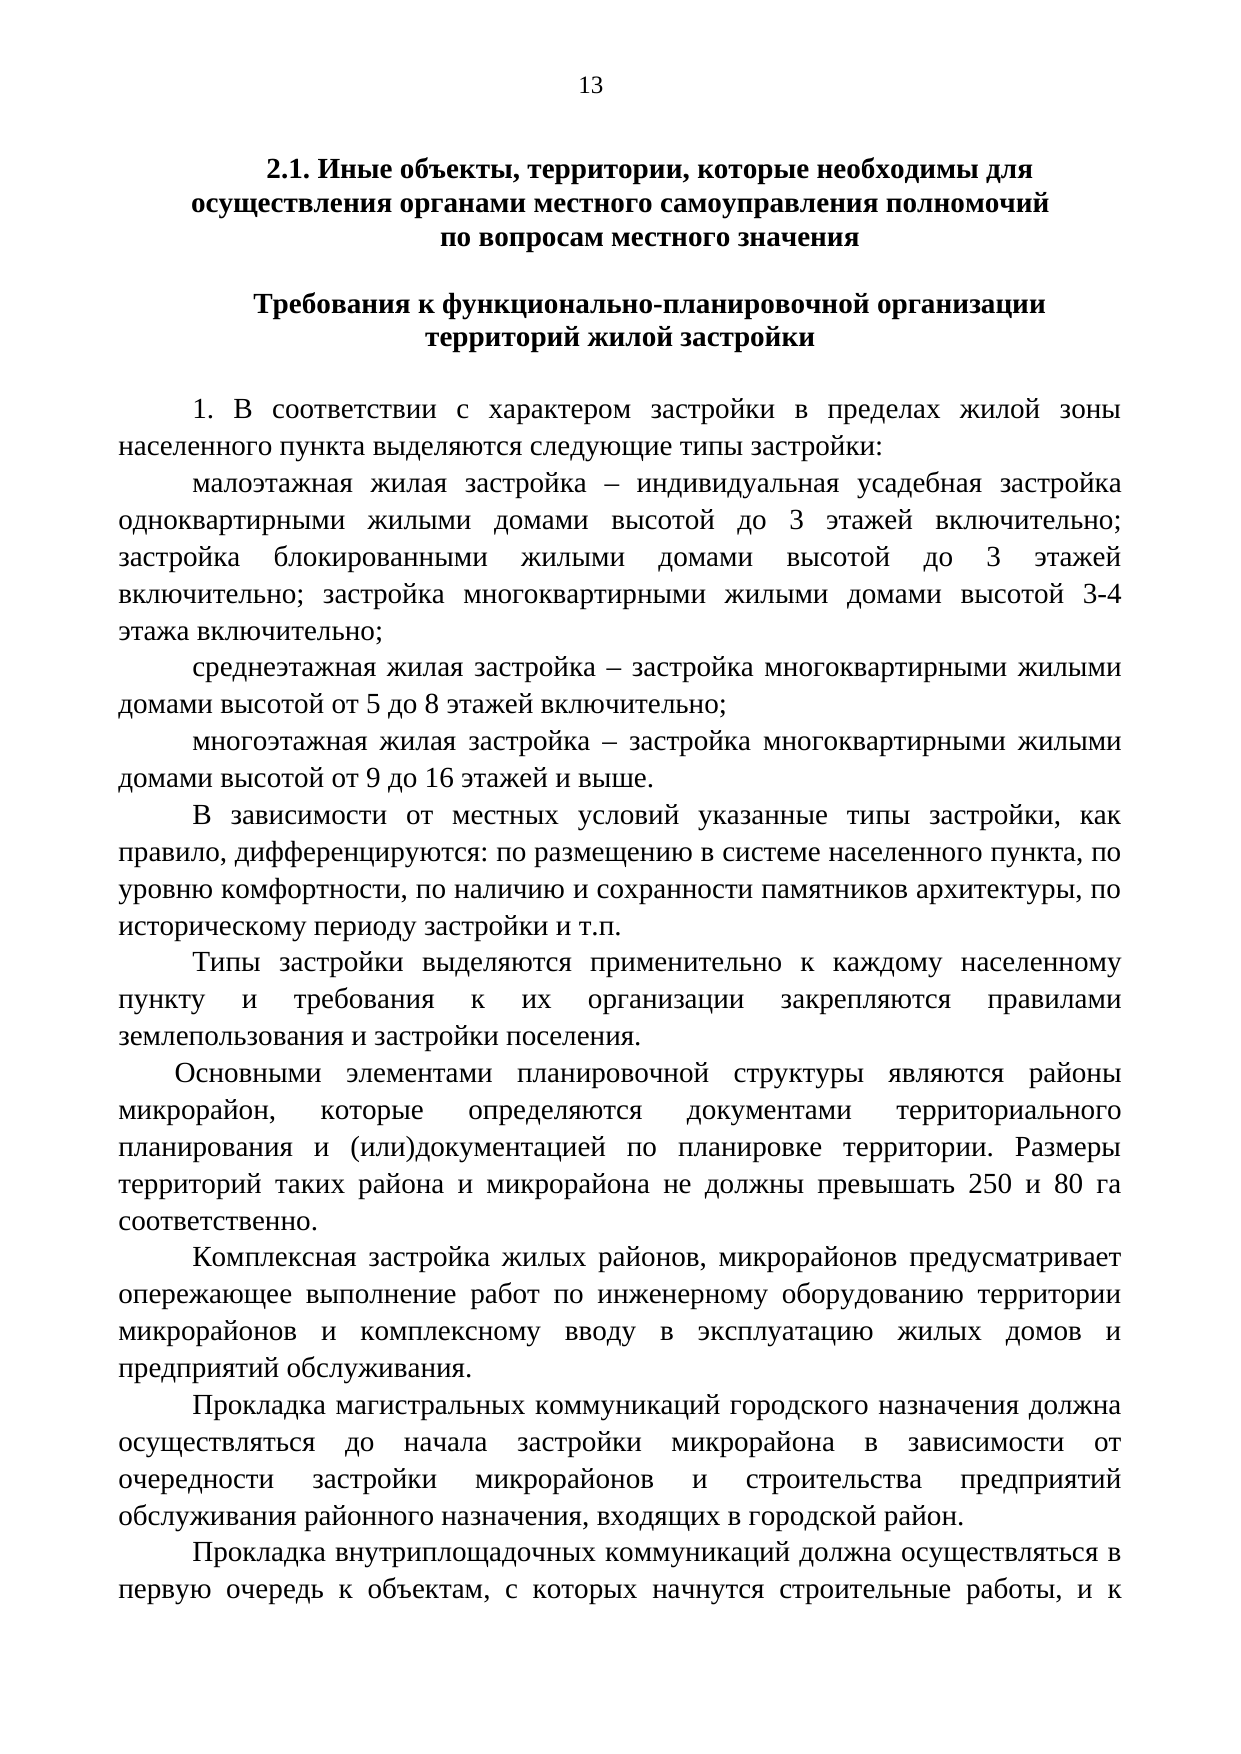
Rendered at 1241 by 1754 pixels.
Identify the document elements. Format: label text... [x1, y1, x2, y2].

text 1. В соответствии с характером застройки в пределах жилой зоны населенного пункта выделяются следующие типы застройки: [118, 391, 1122, 462]
text Требования к функционально-планировочной организации территорий жилой застройки [118, 286, 1122, 353]
text Комплексная застройка жилых районов, микрорайонов предусматривает опережающее выполнение работ по инженерному оборудованию территории микрорайонов и комплексному вводу в эксплуатацию жилых домов и предприятий обслуживания. [118, 1239, 1122, 1384]
text В зависимости от местных условий указанные типы застройки, как правило, дифференцируются: по размещению в системе населенного пункта, по уровню комфортности, по наличию и сохранности памятников архитектуры, по историческому периоду застройки и т.п. [118, 797, 1122, 941]
text малоэтажная жилая застройка – индивидуальная усадебная застройка одноквартирными жилыми домами высотой до 3 этажей включительно; застройка блокированными жилыми домами высотой до 3 этажей включительно; застройка многоквартирными жилыми домами высотой 3-4 этажа включительно; [118, 465, 1122, 646]
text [118, 1534, 1122, 1605]
text 2.1. Иные объекты, территории, которые необходимы для осуществления органами местного самоуправления полномочий [118, 152, 1122, 219]
text Прокладка магистральных коммуникаций городского назначения должна осуществляться до начала застройки микрорайона в зависимости от очередности застройки микрорайонов и строительства предприятий обслуживания районного назначения, входящих в городской район. [118, 1387, 1122, 1531]
text по вопросам местного значения [118, 219, 1122, 252]
text многоэтажная жилая застройка – застройка многоквартирными жилыми домами высотой от 9 до 16 этажей и выше. [118, 723, 1122, 794]
text среднеэтажная жилая застройка – застройка многоквартирными жилыми домами высотой от 5 до 8 этажей включительно; [118, 649, 1122, 720]
text Основными элементами планировочной структуры являются районы микрорайон, которые определяются документами территориального планирования и (или)документацией по планировке территории. Размеры территорий таких района и микрорайона не должны превышать 250 и 80 га соответственно. [118, 1055, 1122, 1236]
text Типы застройки выделяются применительно к каждому населенному пункту и требования к их организации закрепляются правилами землепользования и застройки поселения. [118, 944, 1122, 1052]
